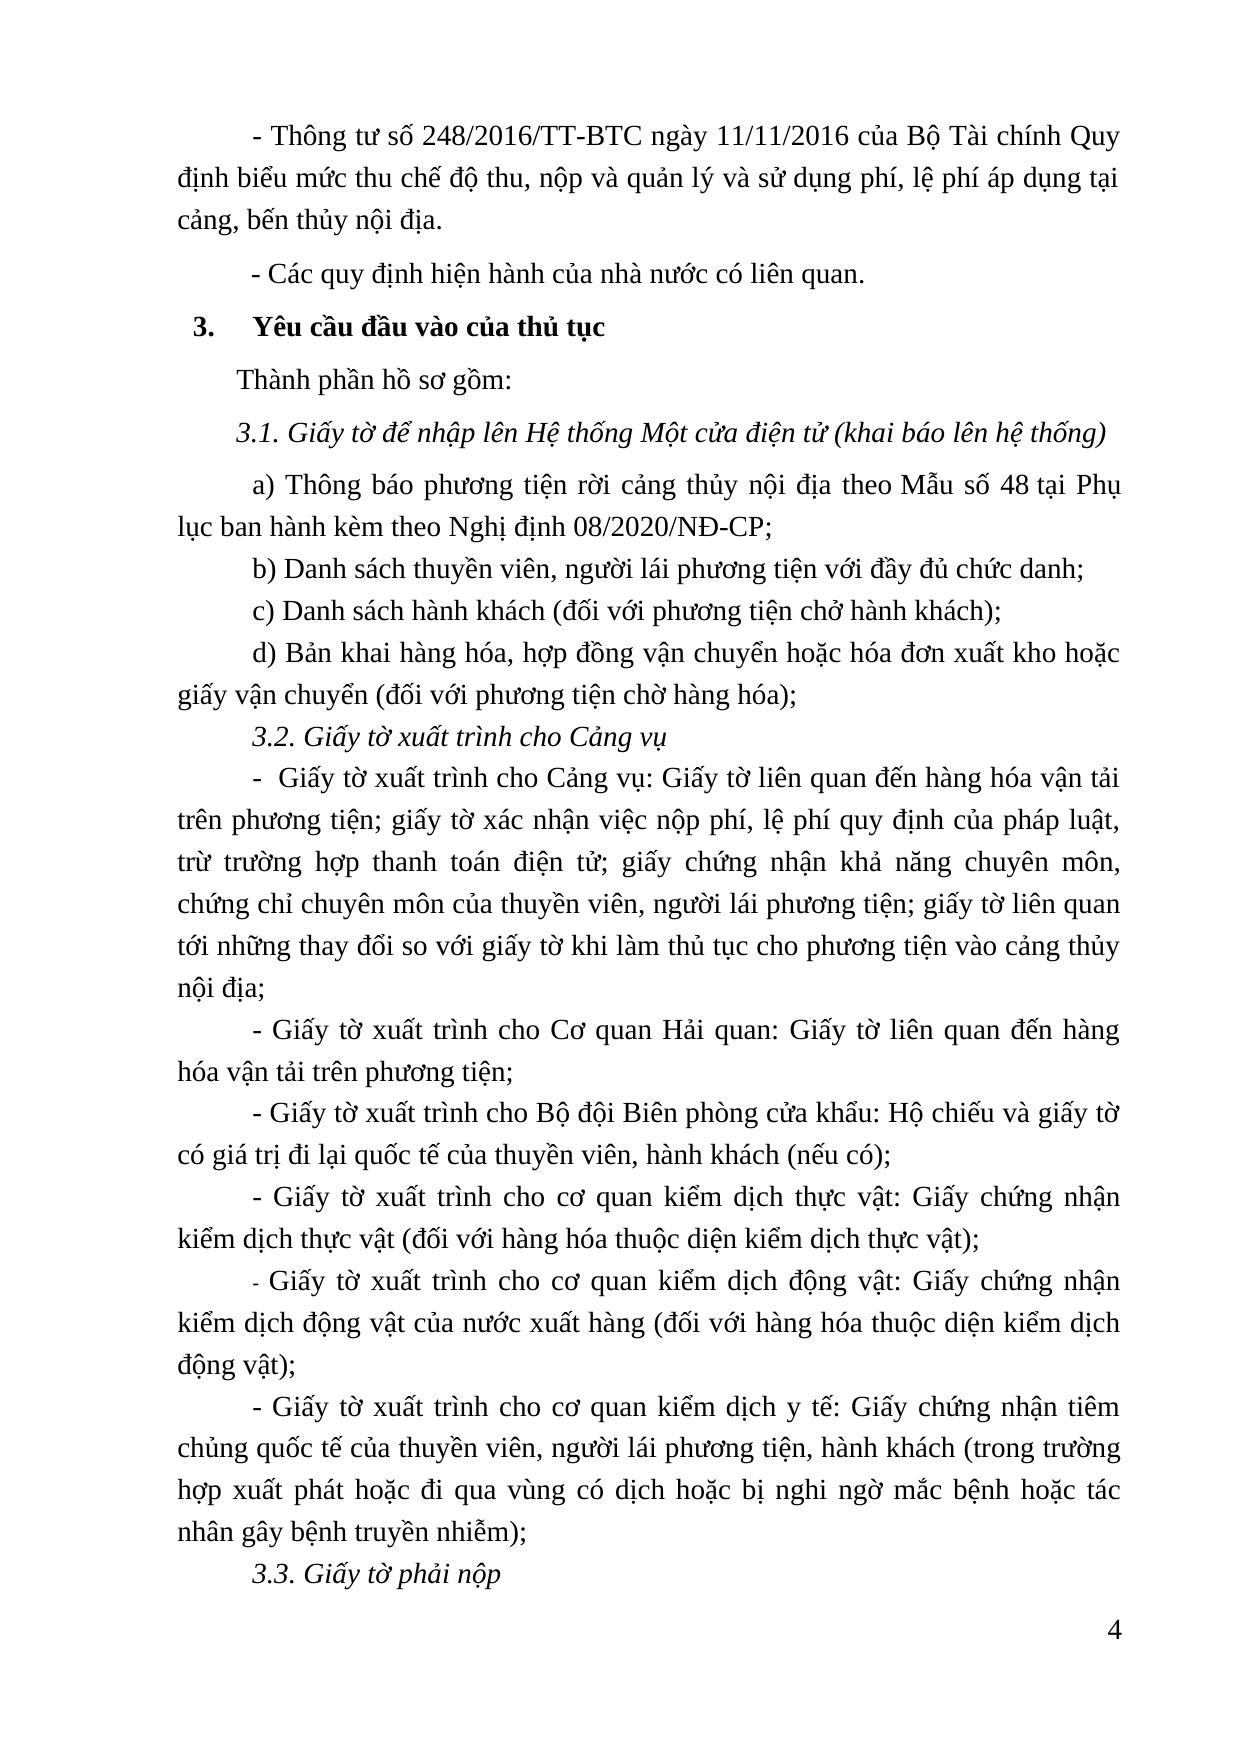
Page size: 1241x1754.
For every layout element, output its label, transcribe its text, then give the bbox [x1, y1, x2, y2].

text - Giấy tờ xuất trình cho Bộ đội Biên phòng cửa khẩu: Hộ chiếu và giấy tờ có giá trị đi lại quốc tế của thuyền viên, hành khách (nếu có); [177, 1096, 1122, 1171]
text - Giấy tờ xuất trình cho Cảng vụ: Giấy tờ liên quan đến hàng hóa vận tải trên phương tiện; giấy tờ xác nhận việc nộp phí, lệ phí quy định của pháp luật, trừ trường hợp thanh toán điện tử; giấy chứng nhận khả năng chuyên môn, chứng chỉ chuyên môn của thuyền viên, người lái phương tiện; giấy tờ liên quan tới những thay đổi so với giấy tờ khi làm thủ tục cho phương tiện vào cảng thủy nội địa; [177, 761, 1122, 1003]
text c) Danh sách hành khách (đối với phương tiện chở hành khách); [177, 593, 1122, 627]
subtitle Yêu cầu đầu vào của thủ tục [214, 309, 1122, 343]
text - Các quy định hiện hành của nhà nước có liên quan. [177, 257, 1122, 290]
text d) Bản khai hàng hóa, hợp đồng vận chuyển hoặc hóa đơn xuất kho hoặc giấy vận chuyển (đối với phương tiện chờ hàng hóa); [177, 635, 1122, 710]
text - Thông tư số 248/2016/TT-BTC ngày 11/11/2016 của Bộ Tài chính Quy định biểu mức thu chế độ thu, nộp và quản lý và sử dụng phí, lệ phí áp dụng tại cảng, bến thủy nội địa. [177, 118, 1122, 236]
text Thành phần hồ sơ gồm: [177, 362, 1122, 396]
text 3.3. Giấy tờ phải nộp [177, 1556, 1122, 1590]
text 3.1. Giấy tờ để nhập lên Hệ thống Một cửa điện tử (khai báo lên hệ thống) [177, 415, 1122, 448]
text - Giấy tờ xuất trình cho cơ quan kiểm dịch thực vật: Giấy chứng nhận kiểm dịch thực vật (đối với hàng hóa thuộc diện kiểm dịch thực vật); [177, 1179, 1122, 1255]
text - Giấy tờ xuất trình cho cơ quan kiểm dịch động vật: Giấy chứng nhận kiểm dịch động vật của nước xuất hàng (đối với hàng hóa thuộc diện kiểm dịch động vật); [177, 1263, 1122, 1380]
text - Giấy tờ xuất trình cho cơ quan kiểm dịch y tế: Giấy chứng nhận tiêm chủng quốc tế của thuyền viên, người lái phương tiện, hành khách (trong trường hợp xuất phát hoặc đi qua vùng có dịch hoặc bị nghi ngờ mắc bệnh hoặc tác nhân gây bệnh truyền nhiễm); [177, 1389, 1122, 1548]
text 3.2. Giấy tờ xuất trình cho Cảng vụ [177, 719, 1122, 752]
text a) Thông báo phương tiện rời cảng thủy nội địa theo Mẫu số 48 tại Phụ lục ban hành kèm theo Nghị định 08/2020/NĐ-CP; [177, 467, 1122, 543]
text b) Danh sách thuyền viên, người lái phương tiện với đầy đủ chức danh; [177, 551, 1122, 585]
text - Giấy tờ xuất trình cho Cơ quan Hải quan: Giấy tờ liên quan đến hàng hóa vận tải trên phương tiện; [177, 1012, 1122, 1087]
